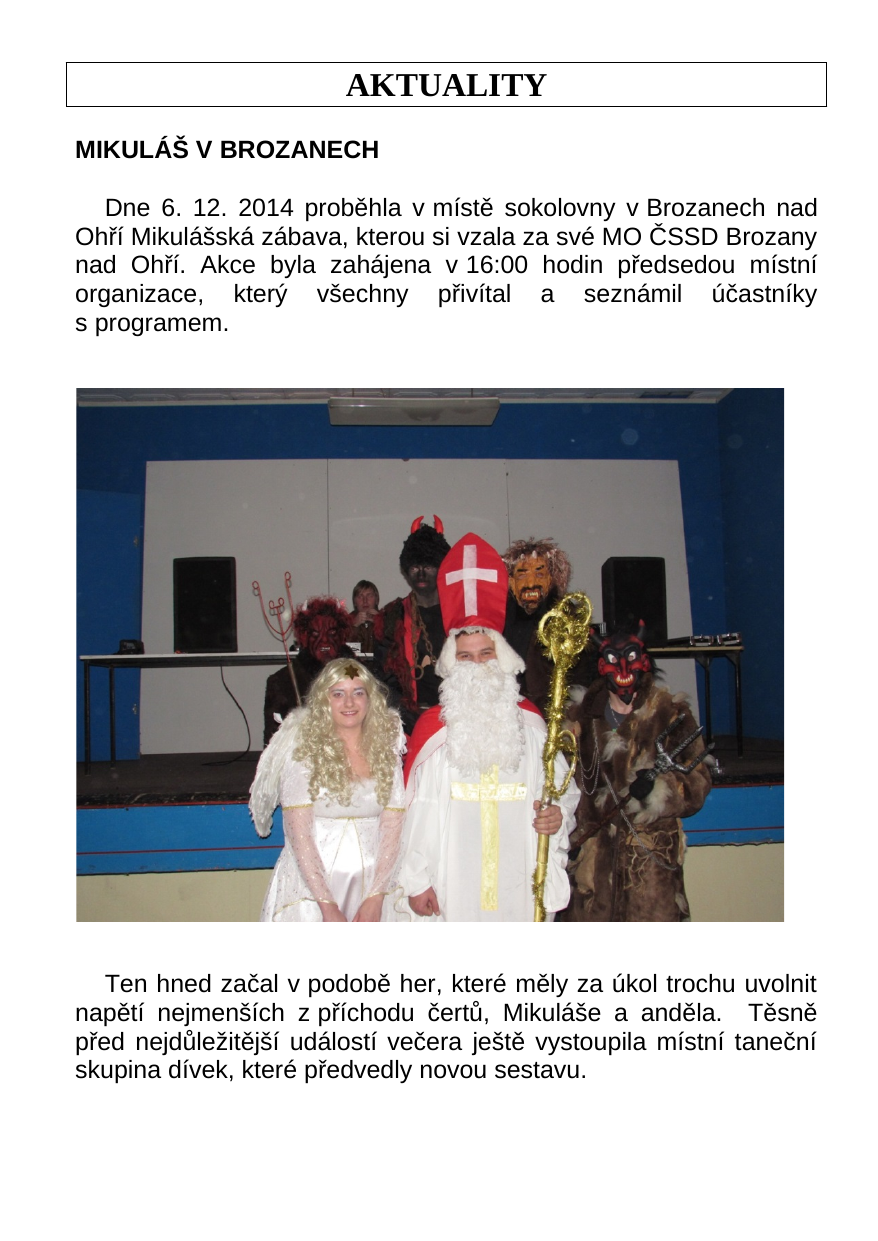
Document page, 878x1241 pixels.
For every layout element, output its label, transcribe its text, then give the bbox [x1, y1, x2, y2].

picture [75, 388, 784, 921]
text Ten hned začal v podobě her, které měly za úkol trochu uvolnit napětí nejmenších z příchodu čertů, Mikuláše a anděla. Těsně před nejdůležitější událostí večera ještě vystoupila místní taneční skupina dívek, které předvedly novou sestavu. [75, 969, 818, 1084]
text MIKULÁŠ V BROZANECH [75, 136, 818, 164]
text Dne 6. 12. 2014 proběhla v místě sokolovny v Brozanech nad Ohří Mikulášská zábava, kterou si vzala za své MO ČSSD Brozany nad Ohří. Akce byla zahájena v 16:00 hodin předsedou místní organizace, který všechny přivítal a seznámil účastníky s programem. [75, 193, 818, 337]
text AKTUALITY [67, 63, 826, 106]
